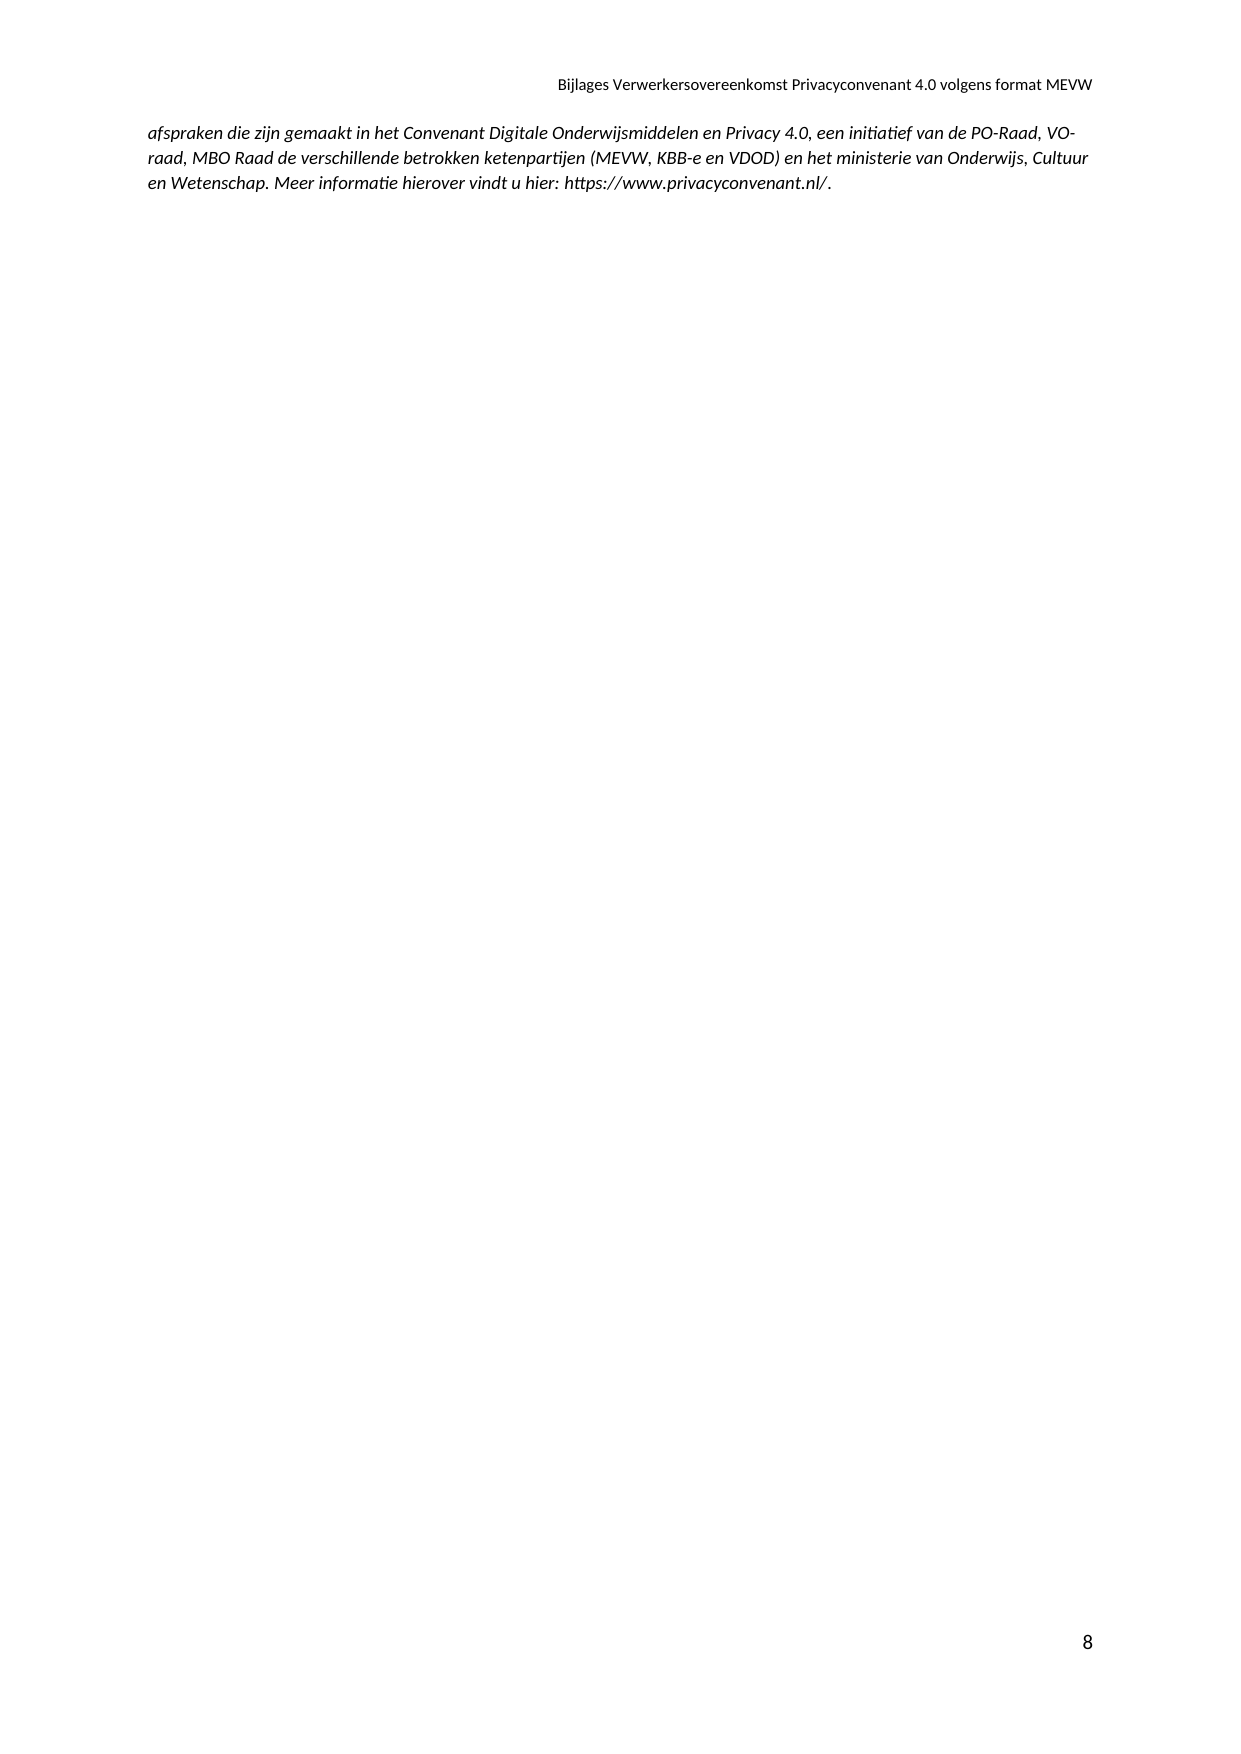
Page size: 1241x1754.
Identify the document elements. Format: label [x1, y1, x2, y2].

text [148, 119, 1108, 194]
